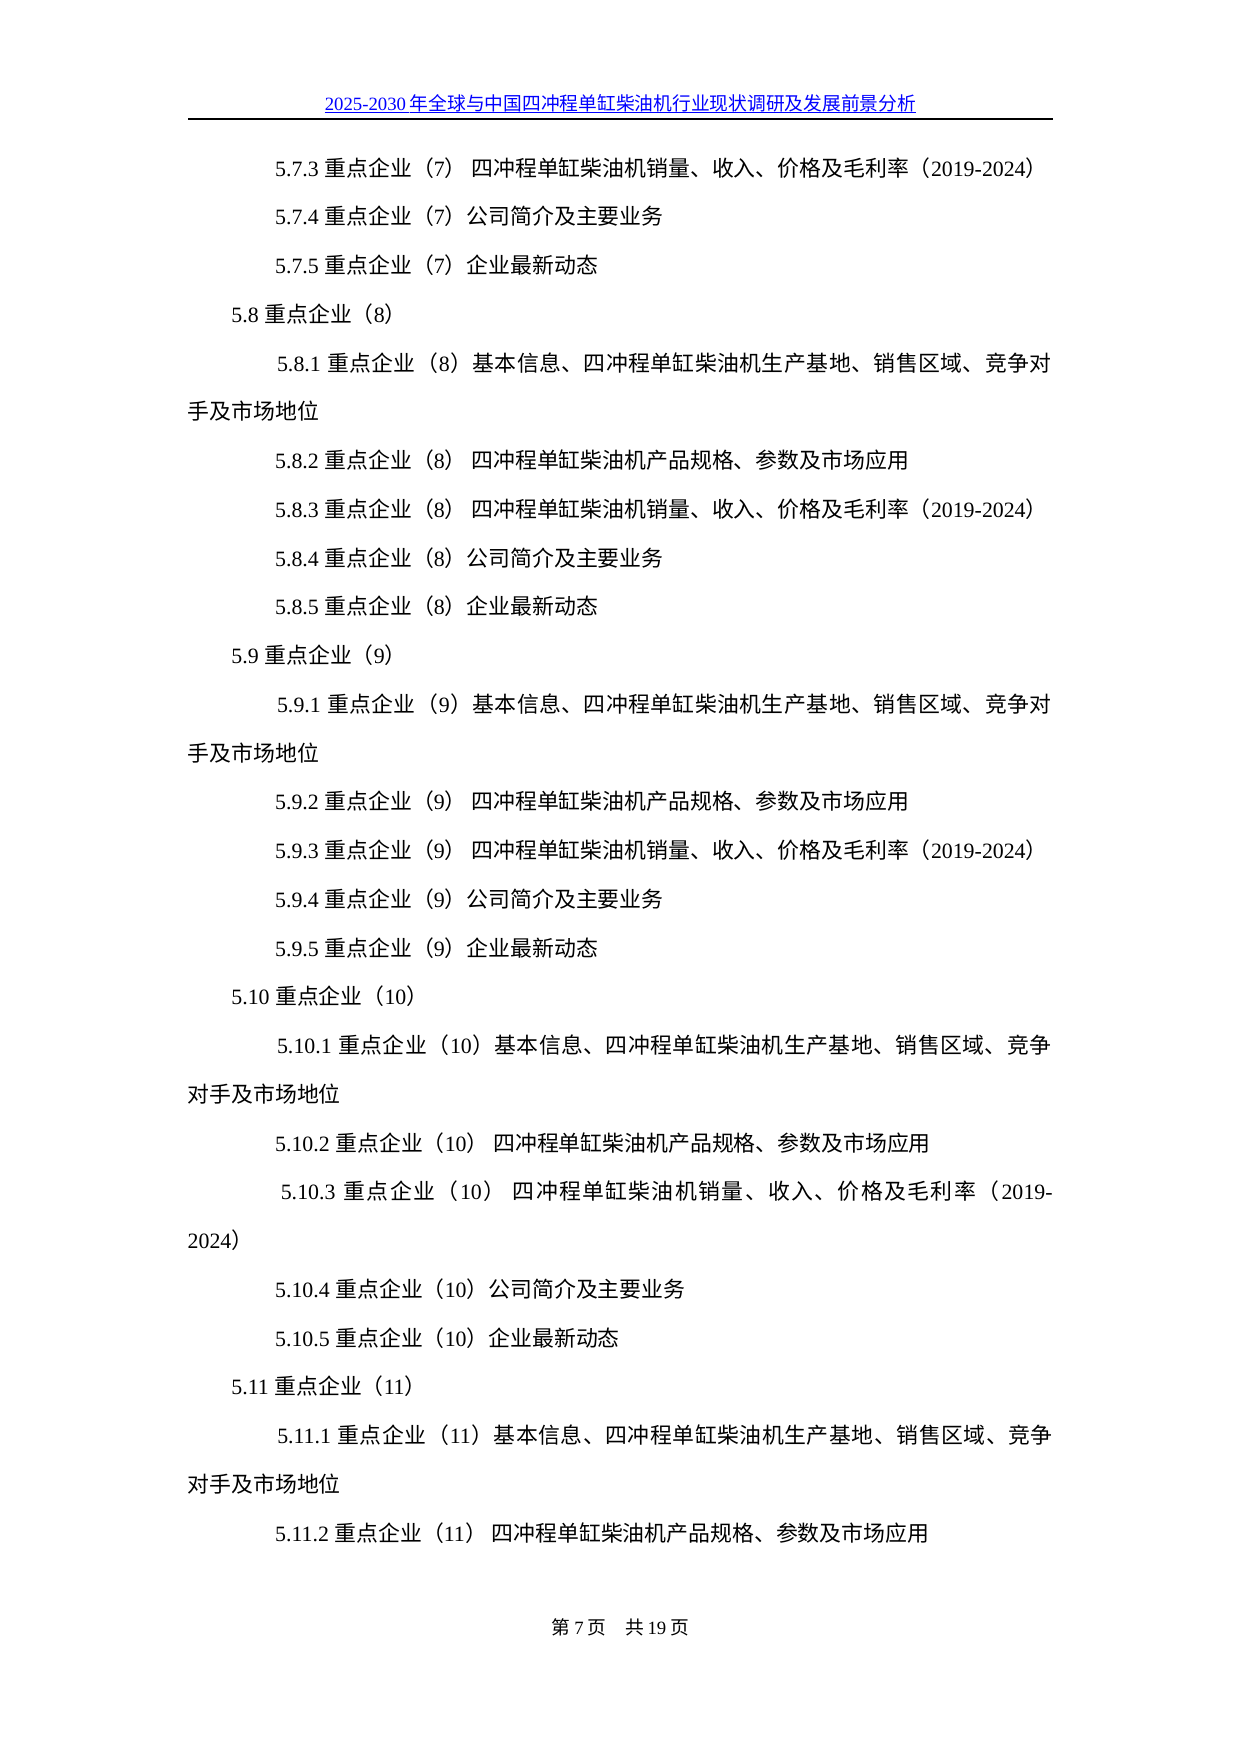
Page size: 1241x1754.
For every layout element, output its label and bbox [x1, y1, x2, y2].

text [187, 150, 1053, 1548]
